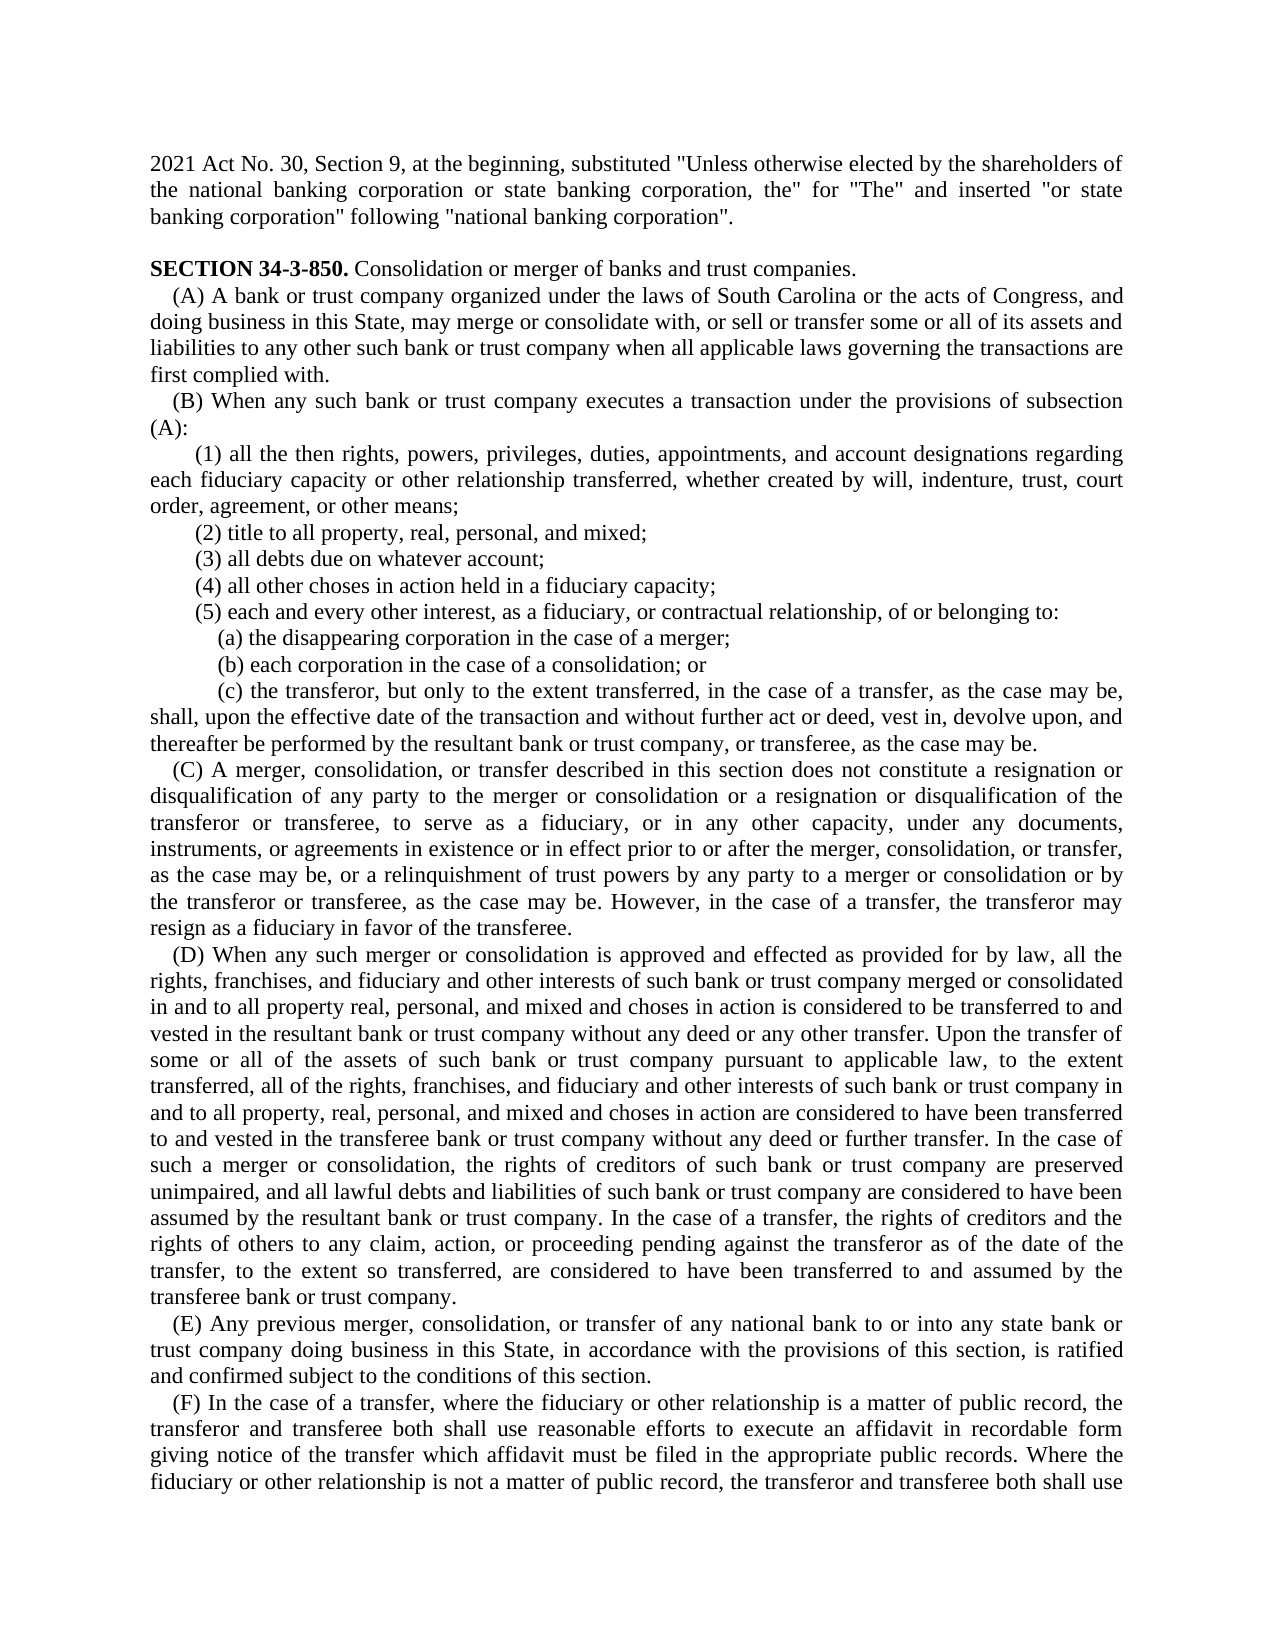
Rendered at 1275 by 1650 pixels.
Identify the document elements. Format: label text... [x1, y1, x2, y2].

text 2021 Act No. 30, Section 9, at the beginning, substituted "Unless otherwise elected by the shareholders of the national banking corporation or state banking corporation, the" for "The" and inserted "or state banking corporation" following "national banking corporation". [150, 150, 1125, 229]
text (a) the disappearing corporation in the case of a merger; [150, 624, 1125, 651]
text (A) A bank or trust company organized under the laws of South Carolina or the acts of Congress, and doing business in this State, may merge or consolidate with, or sell or transfer some or all of its assets and liabilities to any other such bank or trust company when all applicable laws governing the transactions are first complied with. [150, 282, 1125, 387]
text (2) title to all property, real, personal, and mixed; [150, 519, 1125, 545]
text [150, 1389, 1125, 1494]
text (b) each corporation in the case of a consolidation; or [150, 651, 1125, 677]
text (C) A merger, consolidation, or transfer described in this section does not constitute a resignation or disqualification of any party to the merger or consolidation or a resignation or disqualification of the transferor or transferee, to serve as a fiduciary, or in any other capacity, under any documents, instruments, or agreements in existence or in effect prior to or after the merger, consolidation, or transfer, as the case may be, or a relinquishment of trust powers by any party to a merger or consolidation or by the transferor or transferee, as the case may be. However, in the case of a transfer, the transferor may resign as a fiduciary in favor of the transferee. [150, 756, 1125, 941]
text (1) all the then rights, powers, privileges, duties, appointments, and account designations regarding each fiduciary capacity or other relationship transferred, whether created by will, indenture, trust, court order, agreement, or other means; [150, 440, 1125, 519]
text (D) When any such merger or consolidation is approved and effected as provided for by law, all the rights, franchises, and fiduciary and other interests of such bank or trust company merged or consolidated in and to all property real, personal, and mixed and choses in action is considered to be transferred to and vested in the resultant bank or trust company without any deed or any other transfer. Upon the transfer of some or all of the assets of such bank or trust company pursuant to applicable law, to the extent transferred, all of the rights, franchises, and fiduciary and other interests of such bank or trust company in and to all property, real, personal, and mixed and choses in action are considered to have been transferred to and vested in the transferee bank or trust company without any deed or further transfer. In the case of such a merger or consolidation, the rights of creditors of such bank or trust company are preserved unimpaired, and all lawful debts and liabilities of such bank or trust company are considered to have been assumed by the resultant bank or trust company. In the case of a transfer, the rights of creditors and the rights of others to any claim, action, or proceeding pending against the transferor as of the date of the transfer, to the extent so transferred, are considered to have been transferred to and assumed by the transferee bank or trust company. [150, 941, 1125, 1309]
text SECTION 34-3-850. Consolidation or merger of banks and trust companies. [150, 255, 1125, 282]
text (5) each and every other interest, as a fiduciary, or contractual relationship, of or belonging to: [150, 598, 1125, 624]
text (E) Any previous merger, consolidation, or transfer of any national bank to or into any state bank or trust company doing business in this State, in accordance with the provisions of this section, is ratified and confirmed subject to the conditions of this section. [150, 1309, 1125, 1389]
text (B) When any such bank or trust company executes a transaction under the provisions of subsection (A): [150, 387, 1125, 440]
text (4) all other choses in action held in a fiduciary capacity; [150, 572, 1125, 598]
text (3) all debts due on whatever account; [150, 545, 1125, 572]
text (c) the transferor, but only to the extent transferred, in the case of a transfer, as the case may be, shall, upon the effective date of the transaction and without further act or deed, vest in, devolve upon, and thereafter be performed by the resultant bank or trust company, or transferee, as the case may be. [150, 677, 1125, 756]
